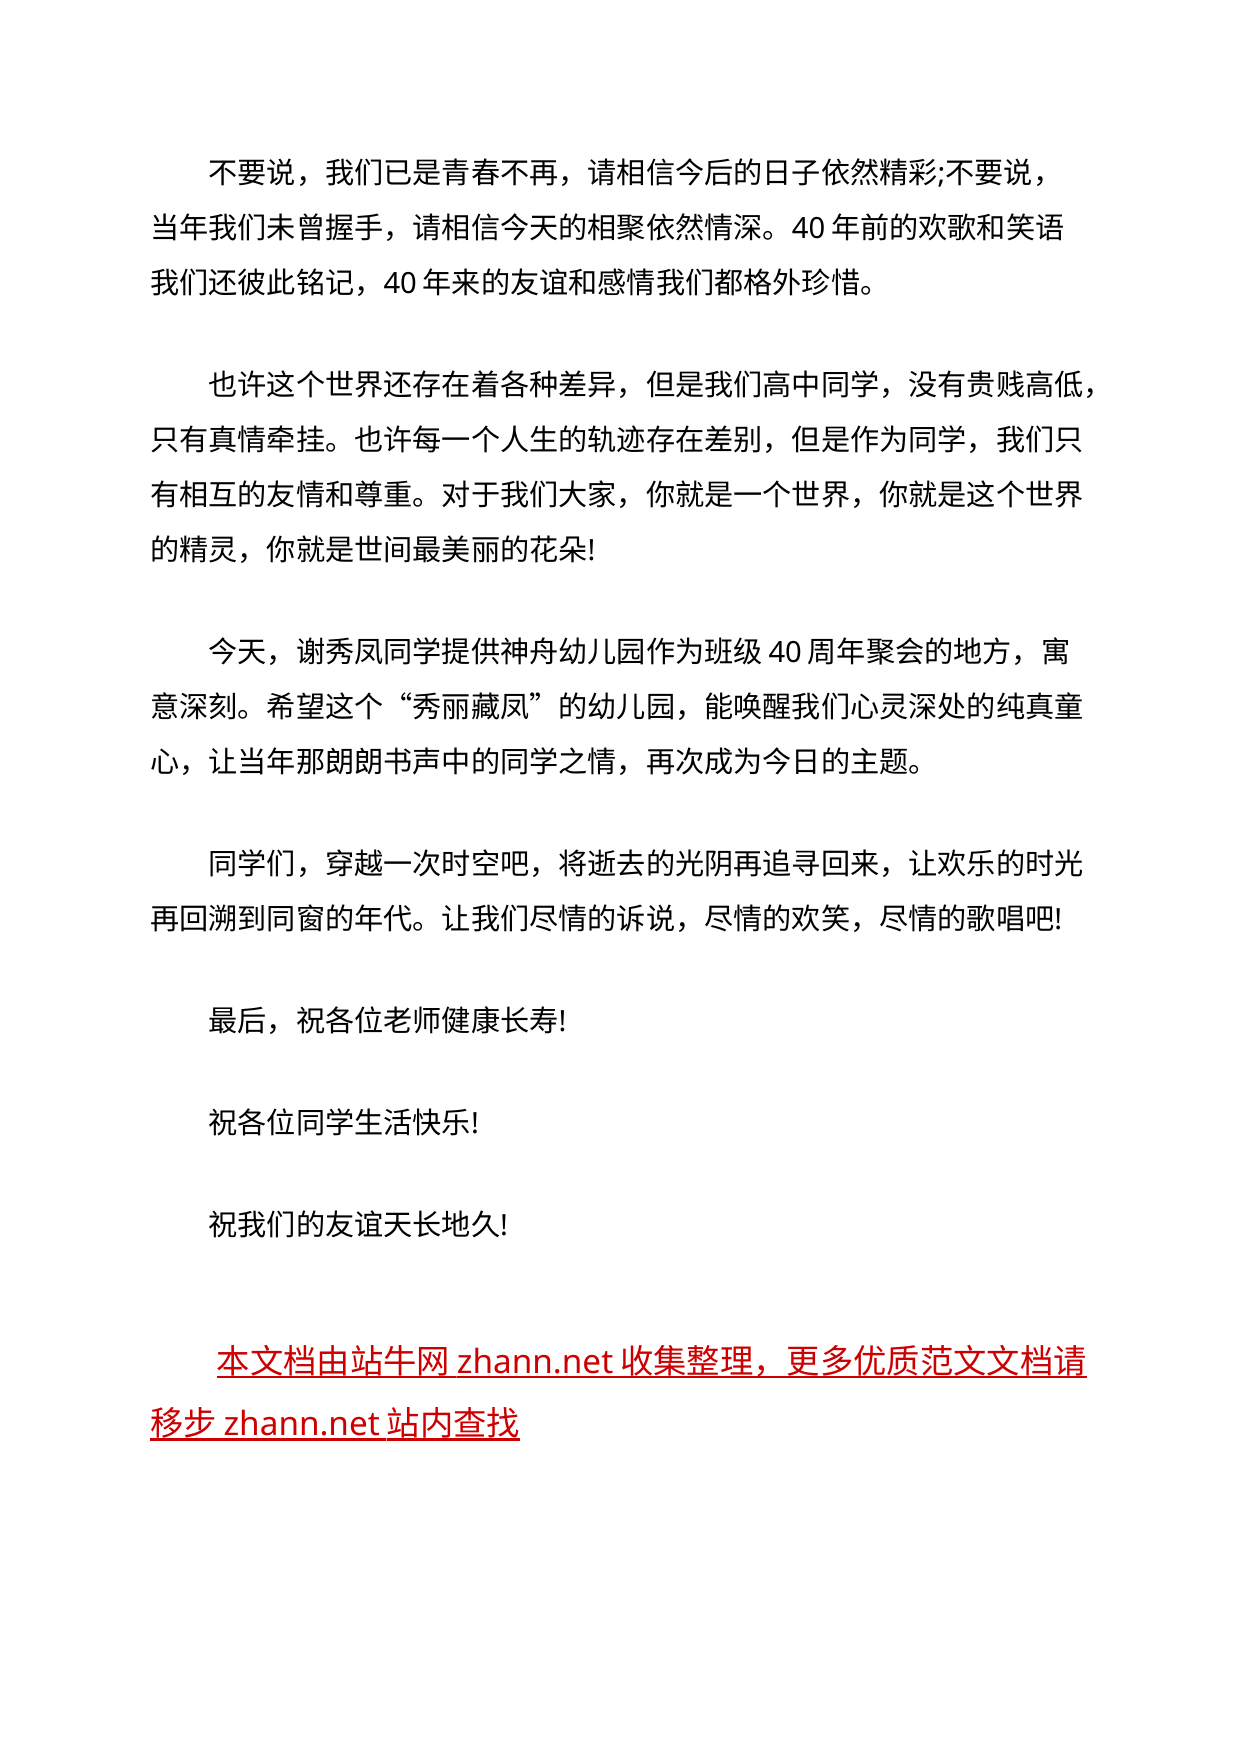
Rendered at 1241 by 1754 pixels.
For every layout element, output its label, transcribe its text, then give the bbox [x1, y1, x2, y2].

text 祝我们的友谊天长地久! [150, 1201, 1090, 1243]
text 同学们，穿越一次时空吧，将逝去的光阴再追寻回来，让欢乐的时光再回溯到同窗的年代。让我们尽情的诉说，尽情的欢笑，尽情的歌唱吧! [150, 840, 1090, 938]
text 本文档由站牛网zhann.net收集整理，更多优质范文文档请移步zhann.net站内查找 [150, 1334, 1090, 1446]
text 祝各位同学生活快乐! [150, 1099, 1090, 1142]
text 最后，祝各位老师健康长寿! [150, 997, 1090, 1039]
text 今天，谢秀凤同学提供神舟幼儿园作为班级40周年聚会的地方，寓意深刻。希望这个“秀丽藏凤”的幼儿园，能唤醒我们心灵深处的纯真童心，让当年那朗朗书声中的同学之情，再次成为今日的主题。 [150, 629, 1090, 781]
text 不要说，我们已是青春不再，请相信今后的日子依然精彩;不要说，当年我们未曾握手，请相信今天的相聚依然情深。40年前的欢歌和笑语我们还彼此铭记，40年来的友谊和感情我们都格外珍惜。 [150, 150, 1090, 302]
text 也许这个世界还存在着各种差异，但是我们高中同学，没有贵贱高低，只有真情牵挂。也许每一个人生的轨迹存在差别，但是作为同学，我们只有相互的友情和尊重。对于我们大家，你就是一个世界，你就是这个世界的精灵，你就是世间最美丽的花朵! [150, 362, 1090, 569]
